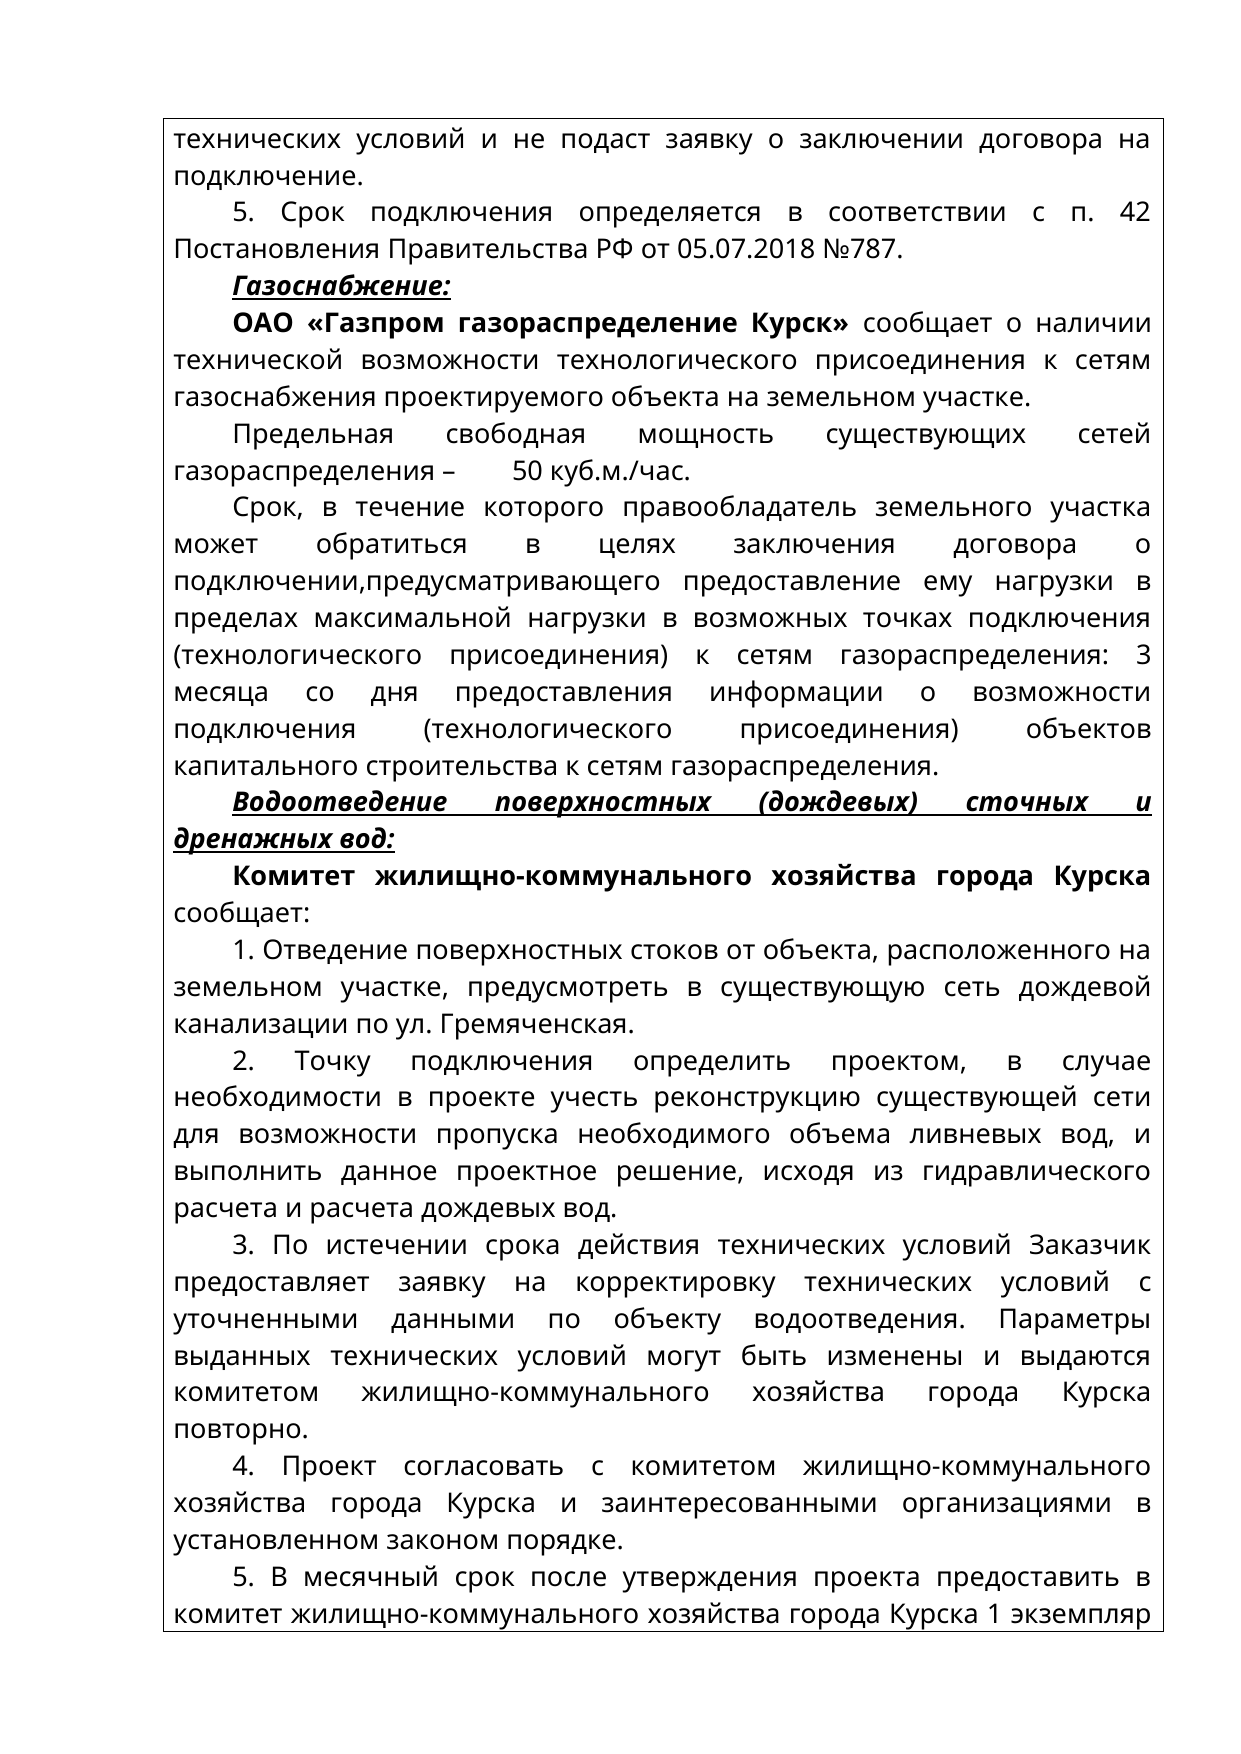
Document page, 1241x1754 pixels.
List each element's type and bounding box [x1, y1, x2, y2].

table_header [164, 119, 1163, 1631]
